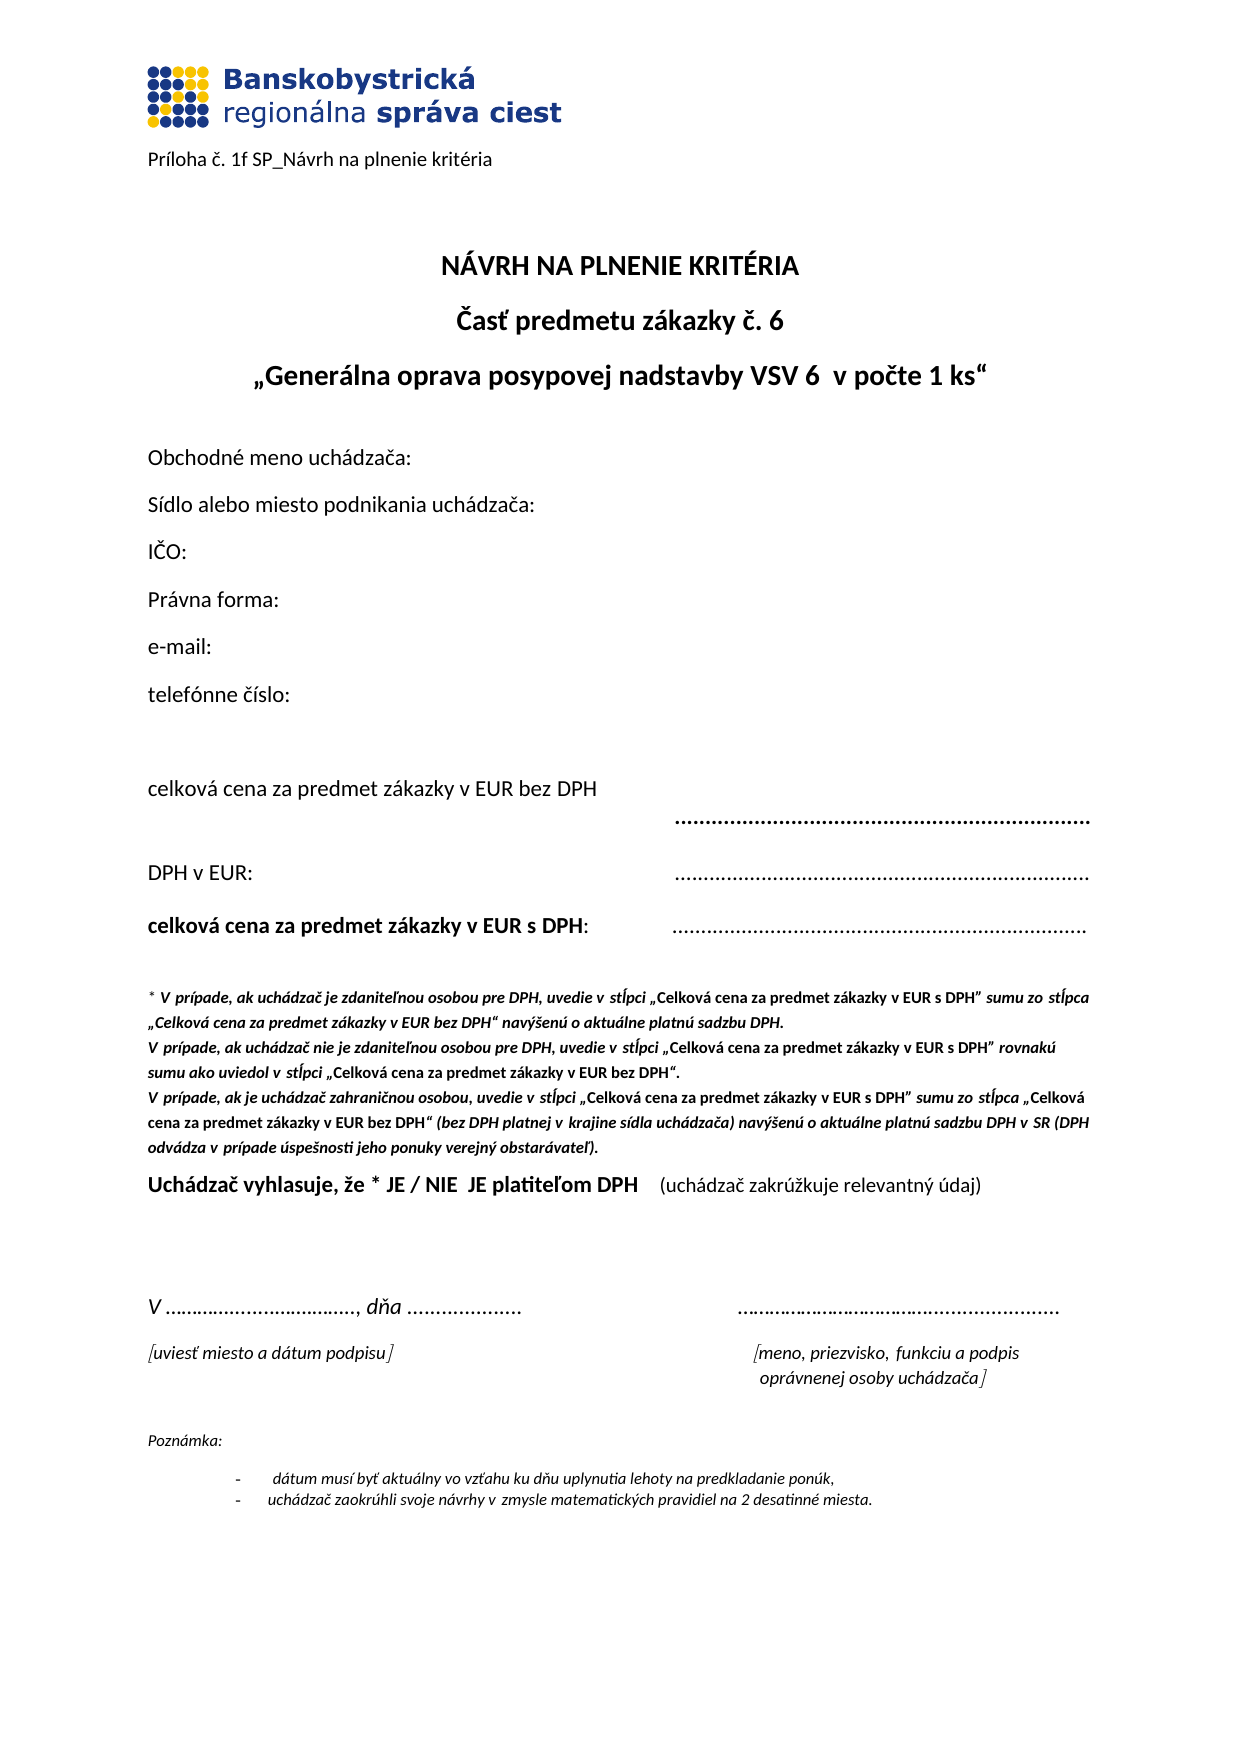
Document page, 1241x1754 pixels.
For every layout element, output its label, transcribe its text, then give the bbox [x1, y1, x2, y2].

text e-mail: [148, 632, 1062, 660]
text V prípade, ak uchádzač nie je zdaniteľnou osobou pre DPH, uvedie v stĺpci „Celková cena za predmet zákazky v EUR s DPH” rovnakú sumu ako uviedol v stĺpci „Celková cena za predmet zákazky v EUR bez DPH“. [148, 1033, 1092, 1083]
text telefónne číslo: [148, 680, 1062, 708]
text V …………........…….…….., dňa .................... ………………………………....................... [148, 1292, 1092, 1320]
text DPH v EUR: ........................................................................ [148, 858, 1092, 887]
text „Generálna oprava posypovej nadstavby VSV 6 v počte 1 ks“ [148, 357, 1092, 392]
text * V prípade, ak uchádzač je zdaniteľnou osobou pre DPH, uvedie v stĺpci „Celková cena za predmet zákazky v EUR s DPH” sumu zo stĺpca „Celková cena za predmet zákazky v EUR bez DPH“ navýšenú o aktuálne platnú sadzbu DPH. [148, 983, 1092, 1033]
text NÁVRH NA PLNENIE KRITÉRIA [148, 247, 1092, 282]
text V prípade, ak je uchádzač zahraničnou osobou, uvedie v stĺpci „Celková cena za predmet zákazky v EUR s DPH” sumu zo stĺpca „Celková cena za predmet zákazky v EUR bez DPH“ (bez DPH platnej v krajine sídla uchádzača) navýšenú o aktuálne platnú sadzbu DPH v SR (DPH odvádza v prípade úspešnosti jeho ponuky verejný obstarávateľ). [148, 1083, 1092, 1158]
text oprávnenej osoby uchádzača [665, 1364, 1092, 1389]
text Poznámka: [148, 1430, 1017, 1450]
text IČO: [148, 537, 1062, 566]
text uviesť miesto a dátum podpisu meno, priezvisko, funkciu a podpis [148, 1339, 1092, 1364]
text Obchodné meno uchádzača: [148, 443, 1062, 471]
text .................................................................... [148, 802, 1092, 831]
list uchádzač zaokrúhli svoje návrhy v zmysle matematických pravidiel na 2 desatinné miesta. [235, 1489, 1092, 1509]
text Uchádzač vyhlasuje, že * JE / NIE JE platiteľom DPH (uchádzač zakrúžkuje relevantný údaj) [148, 1170, 1092, 1198]
text Časť predmetu zákazky č. 6 [148, 302, 1092, 337]
text celková cena za predmet zákazky v EUR s DPH: ........................................................................ [148, 912, 1092, 939]
text Právna forma: [148, 585, 1062, 613]
text celková cena za predmet zákazky v EUR bez DPH [148, 774, 1092, 802]
list dátum musí byť aktuálny vo vzťahu ku dňu uplynutia lehoty na predkladanie ponúk, [235, 1469, 1092, 1489]
text Sídlo alebo miesto podnikania uchádzača: [148, 490, 1062, 518]
